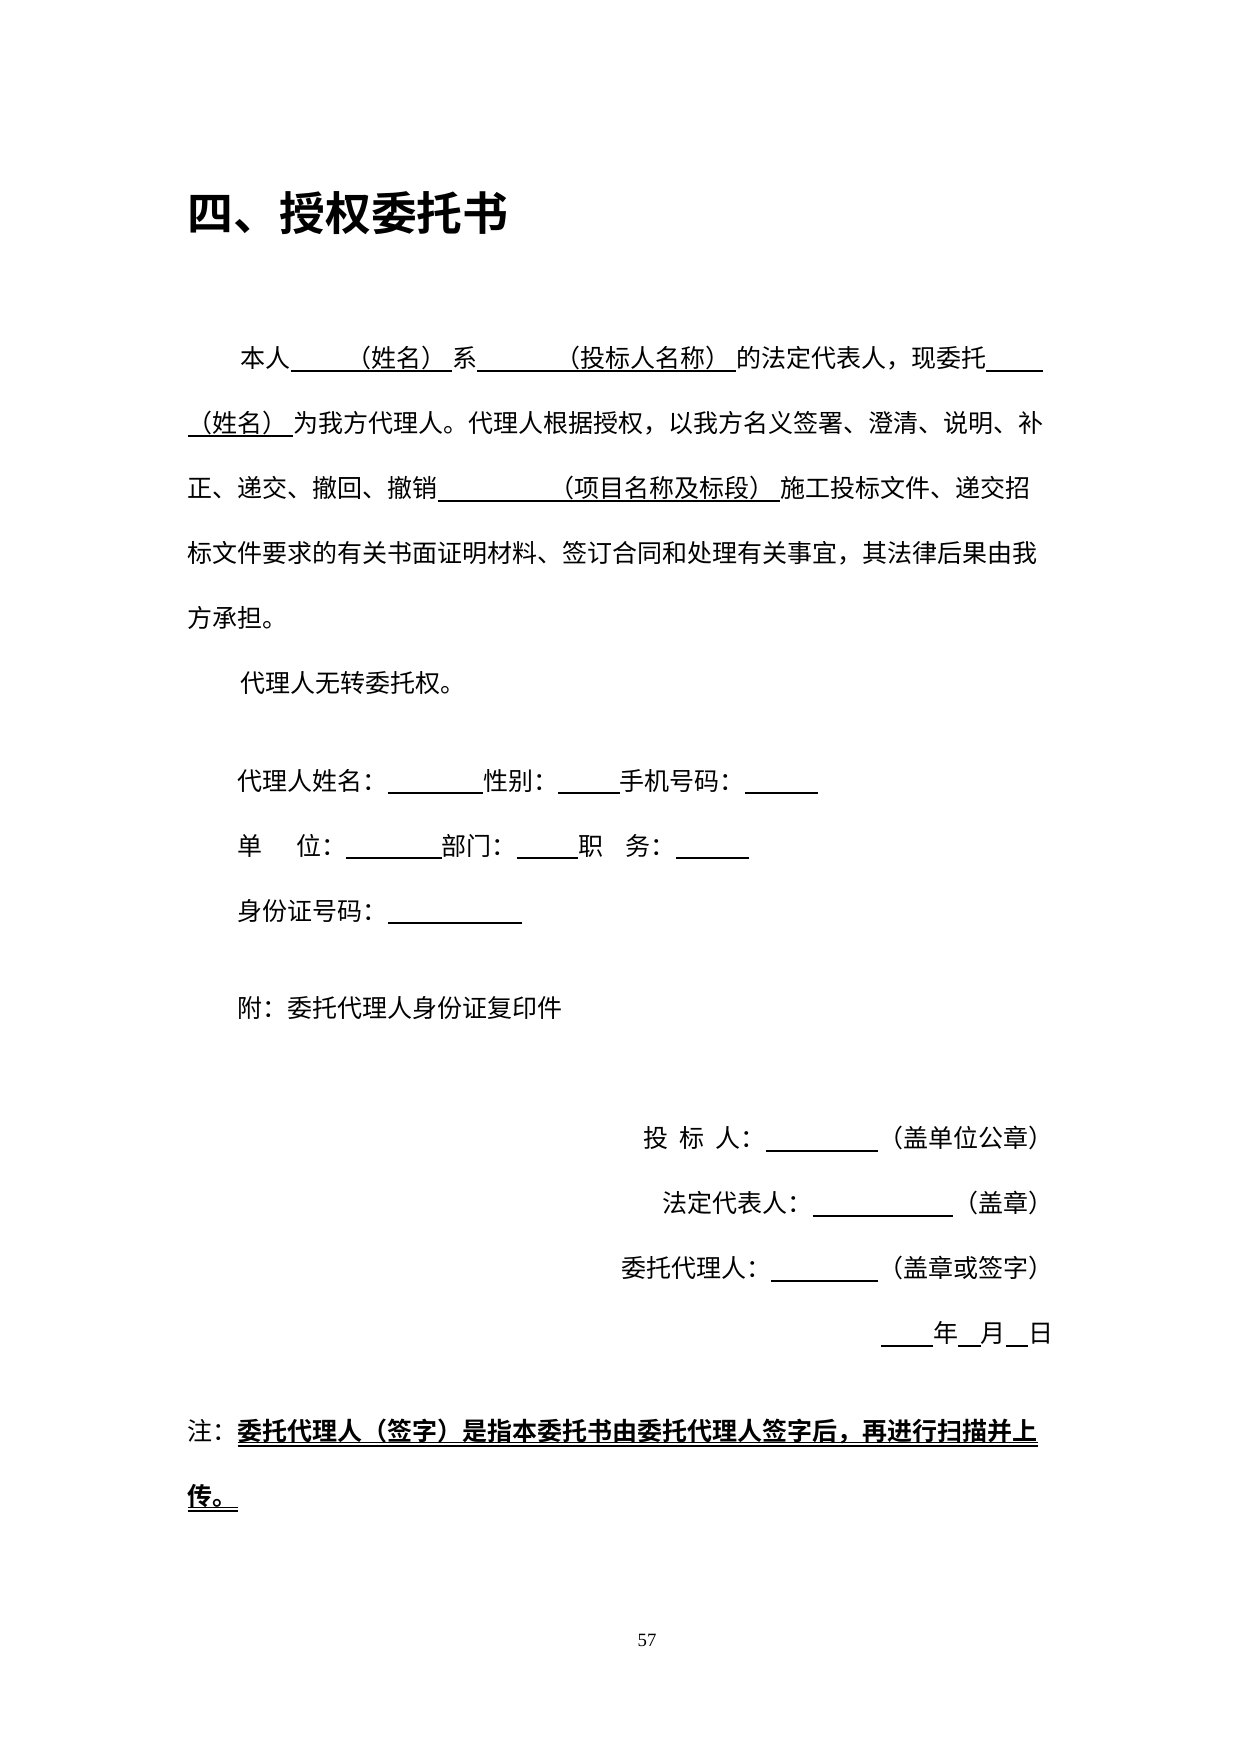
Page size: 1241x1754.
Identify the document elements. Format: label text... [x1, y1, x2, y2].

text 本人 （姓名） 系 （投标人名称） 的法定代表人，现委托 （姓名） 为我方代理人。代理人根据授权，以我方名义签署、澄清、说明、补正、递交、撤回、撤销 （项目名称及标段） 施工投标文件、递交招标文件要求的有关书面证明材料、签订合同和处理有关事宜，其法律后果由我方承担。 [187, 324, 1053, 649]
text 法定代表人： （盖章） [187, 1169, 1053, 1234]
text 委托代理人： （盖章或签字） [187, 1234, 1053, 1299]
text 年 月 日 [187, 1299, 1053, 1364]
text 单 位： 部门： 职 务： [187, 812, 1053, 877]
text 代理人姓名： 性别： 手机号码： [187, 747, 1053, 812]
text 附：委托代理人身份证复印件 [187, 974, 1053, 1039]
text 注：委托代理人（签字）是指本委托书由委托代理人签字后，再进行扫描并上传。 [187, 1397, 1053, 1527]
text 四、授权委托书 [187, 162, 1053, 259]
text 代理人无转委托权。 [187, 649, 1053, 714]
text 投 标 人： （盖单位公章） [187, 1104, 1053, 1169]
text 身份证号码： [187, 877, 1053, 942]
